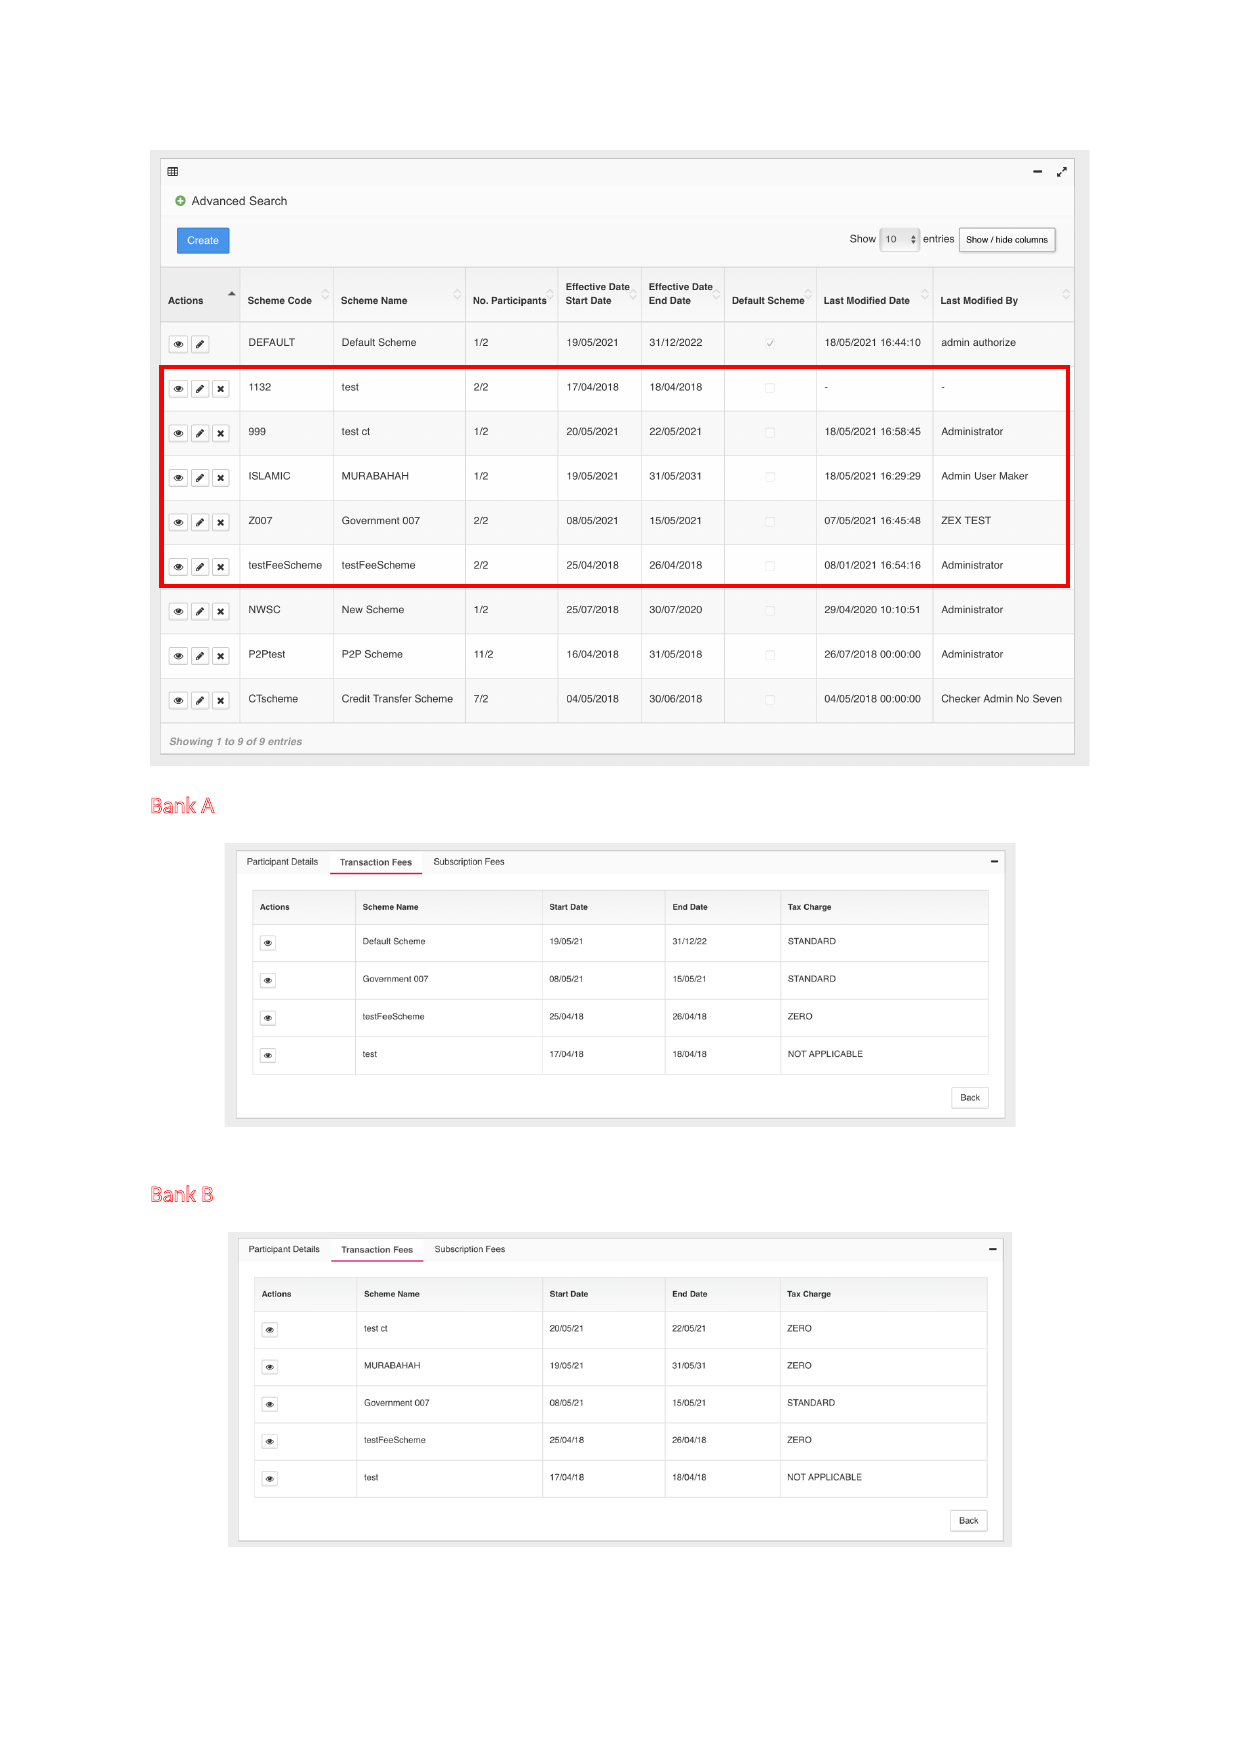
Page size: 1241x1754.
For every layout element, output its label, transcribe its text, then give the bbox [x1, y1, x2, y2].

picture [224, 843, 1016, 1127]
picture [228, 1232, 1013, 1547]
text Bank A [150, 791, 1090, 819]
text Bank B [150, 1179, 1090, 1207]
picture [150, 150, 1090, 766]
